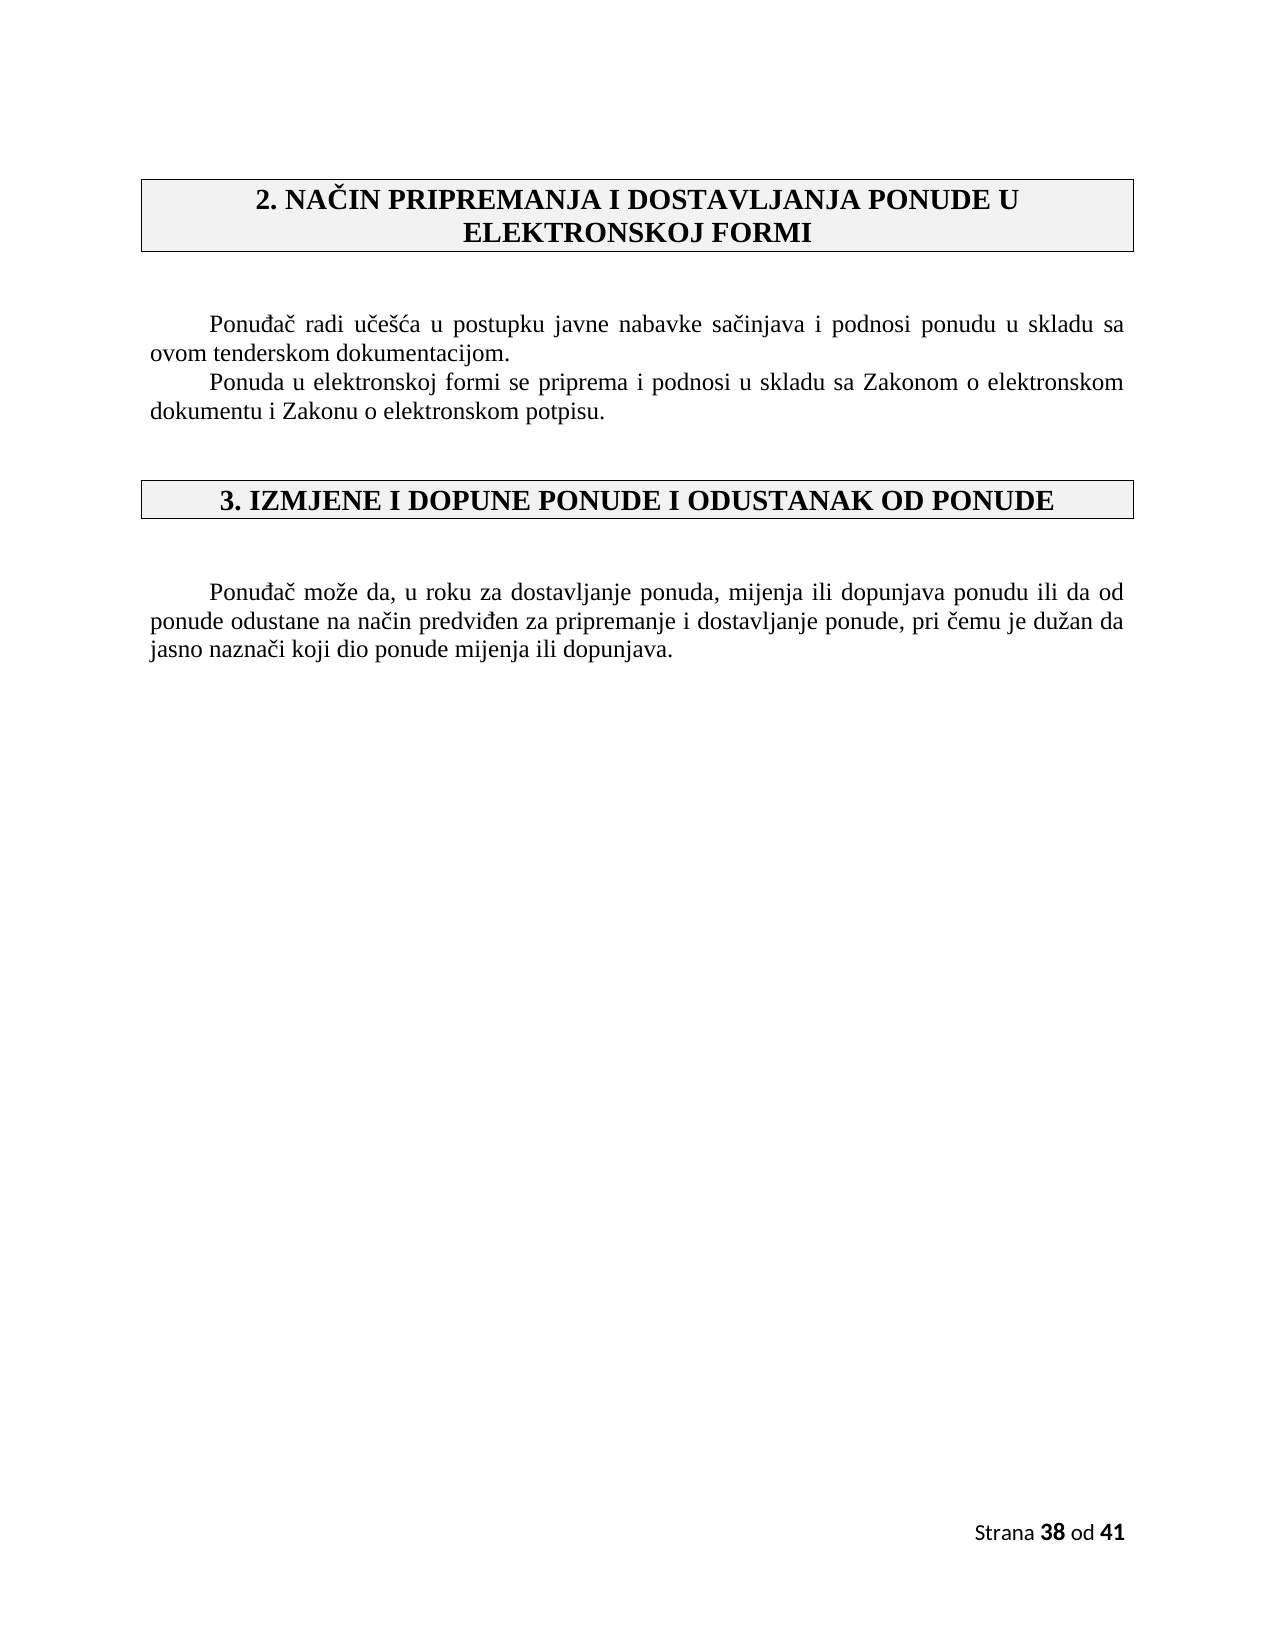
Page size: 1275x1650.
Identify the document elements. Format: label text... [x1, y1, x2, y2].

text Ponuđač može da, u roku za dostavljanje ponuda, mijenja ili dopunjava ponudu ili da od ponude odustane na način predviđen za pripremanje i dostavljanje ponude, pri čemu je dužan da jasno naznači koji dio ponude mijenja ili dopunjava. [150, 577, 1125, 663]
list IZMJENE I DOPUNE PONUDE I ODUSTANAK OD PONUDE [142, 481, 1133, 518]
text Ponuđač radi učešća u postupku javne nabavke sačinjava i podnosi ponudu u skladu sa ovom tenderskom dokumentacijom. [150, 309, 1125, 367]
text Ponuda u elektronskoj formi se priprema i podnosi u skladu sa Zakonom o elektronskom dokumentu i Zakonu o elektronskom potpisu. [150, 367, 1125, 424]
list NAČIN PRIPREMANJA I DOSTAVLJANJA PONUDE U ELEKTRONSKOJ FORMI [142, 180, 1133, 251]
